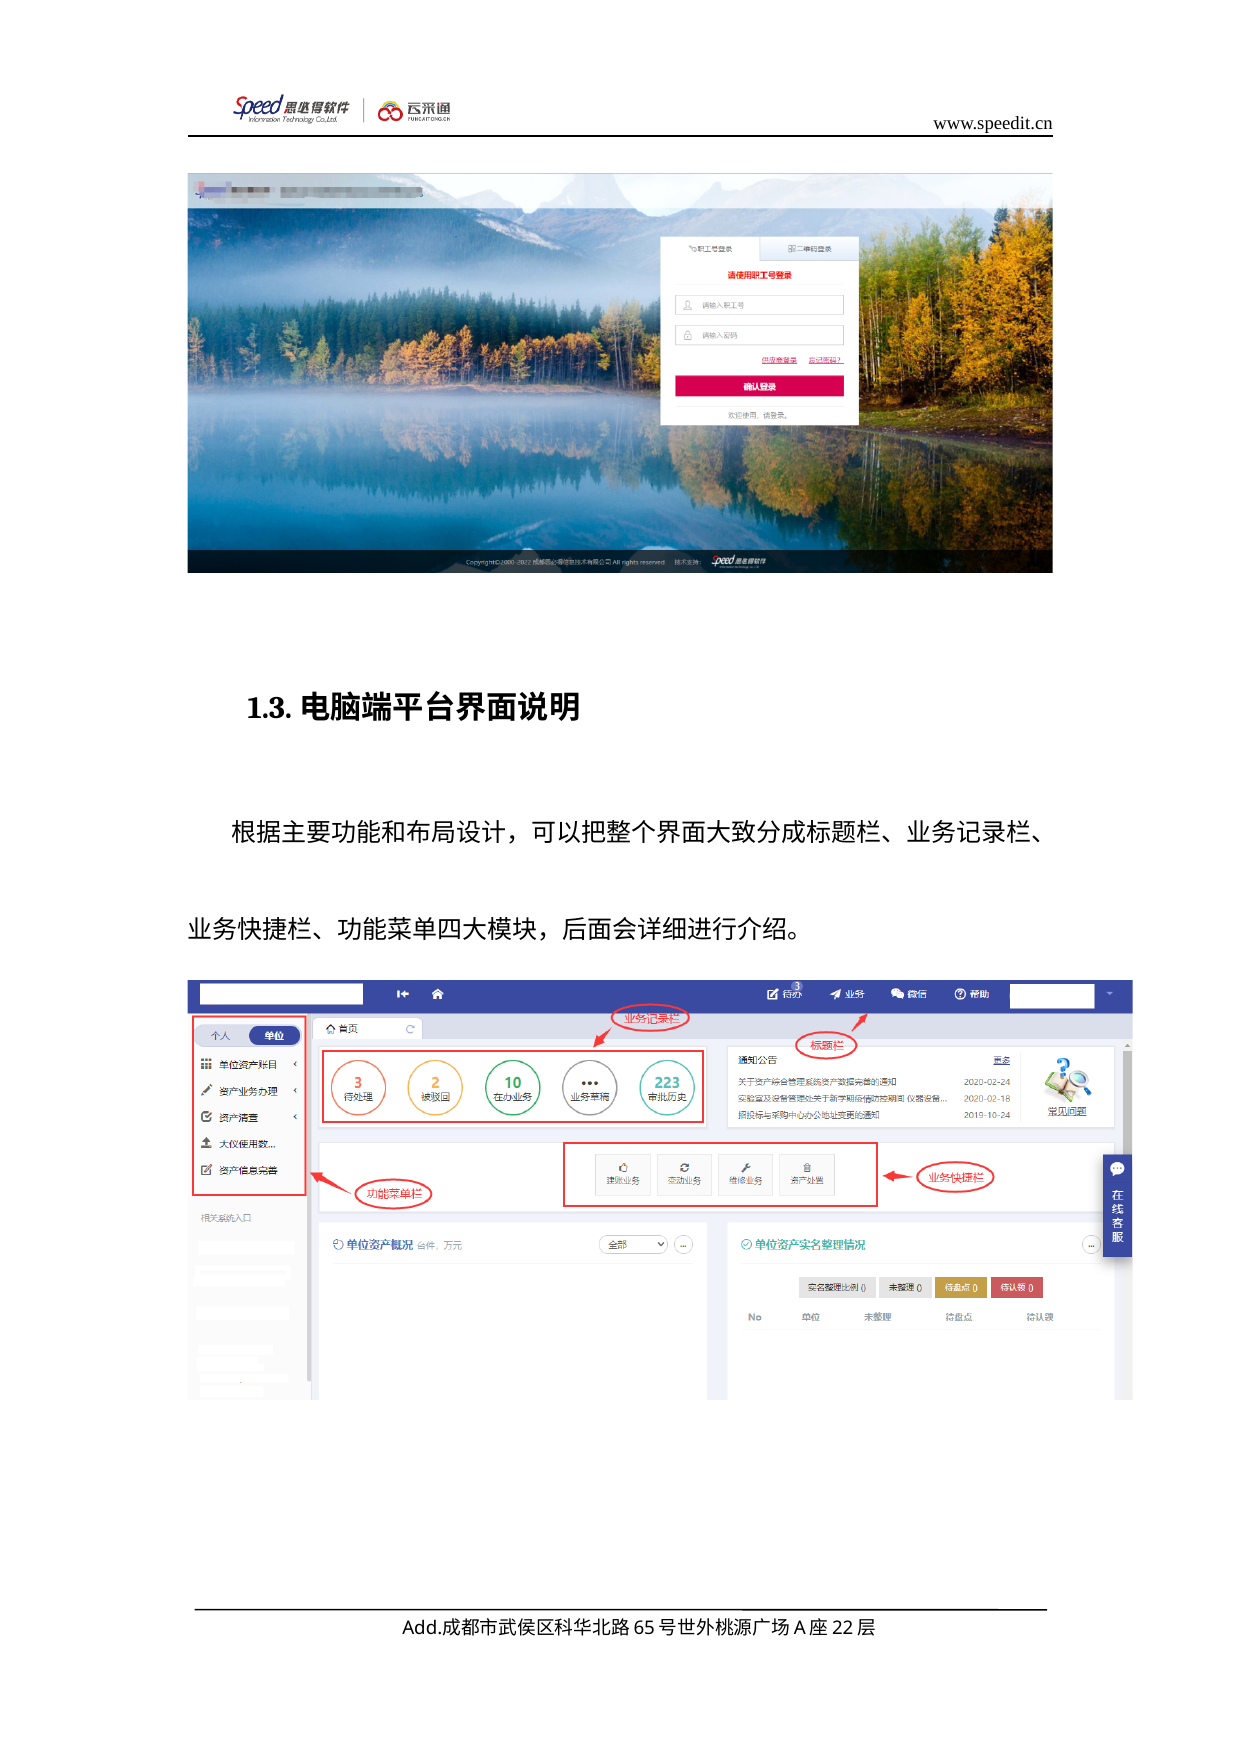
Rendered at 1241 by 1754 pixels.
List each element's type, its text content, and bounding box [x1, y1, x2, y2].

picture [225, 88, 458, 130]
text 根据主要功能和布局设计，可以把整个界面大致分成标题栏、业务记录栏、业务快捷栏、功能菜单四大模块，后面会详细进行介绍。 [187, 798, 1053, 960]
picture [311, 543, 324, 547]
picture [187, 173, 1053, 573]
subtitle 电脑端平台界面说明 [247, 673, 1053, 738]
picture [187, 980, 1133, 1400]
